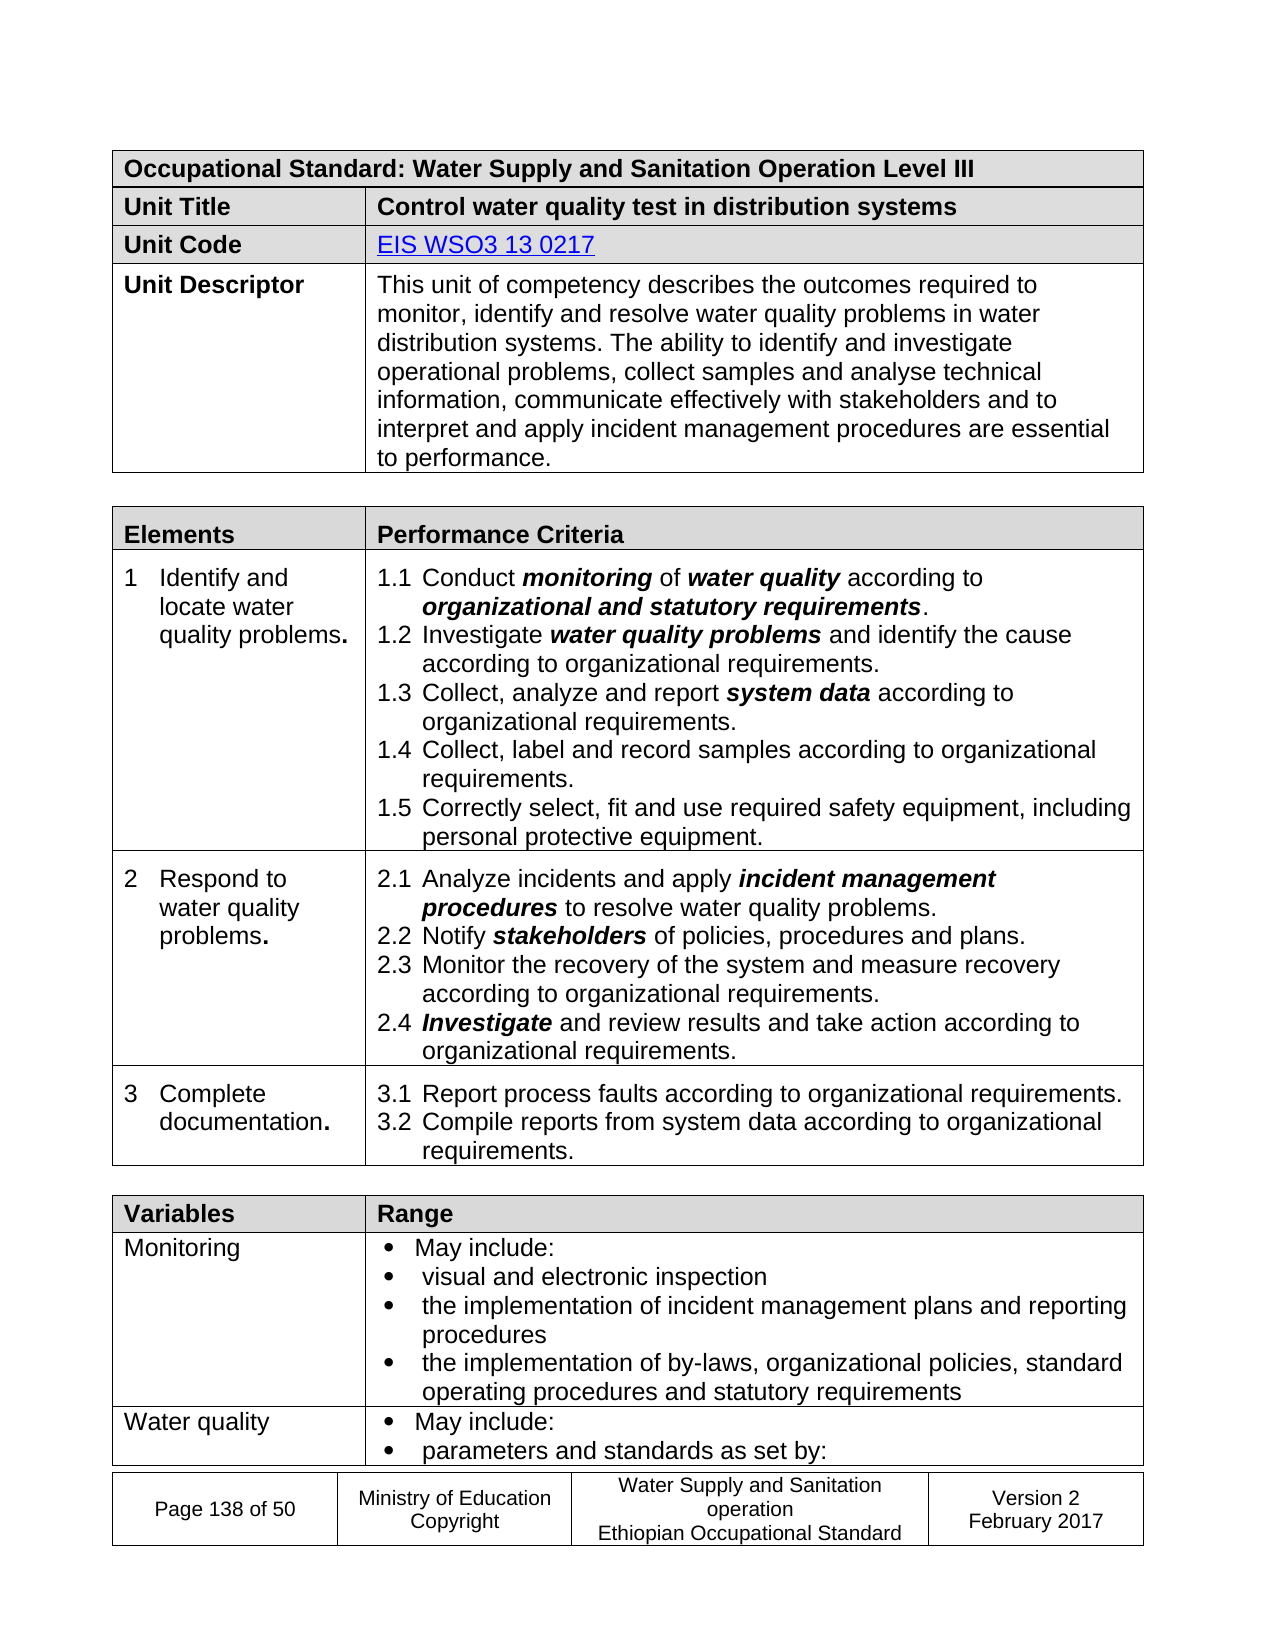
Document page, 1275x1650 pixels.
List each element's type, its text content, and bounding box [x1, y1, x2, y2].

table_cell 2 Respond to water quality problems. [113, 851, 365, 1065]
table_cell This unit of competency describes the outcomes required to monitor, identify and resolve water quality problems in water distribution systems. The ability to identify and investigate operational problems, collect samples and analyse technical information, communicate effectively with stakeholders and to interpret and apply incident management procedures are essential to performance. [366, 264, 1143, 472]
table_cell May include: visual and electronic inspection the implementation of incident management plans and reporting procedures the implementation of by-laws, organizational policies, standard operating procedures and statutory requirements [366, 1233, 1143, 1406]
table_cell Control water quality test in distribution systems [366, 188, 1143, 225]
table_cell 1.1 Conduct monitoring of water quality according to organizational and statutory requirements. 1.2 Investigate water quality problems and identify the cause according to organizational requirements. 1.3 Collect, analyze and report system data according to organizational requirements. 1.4 Collect, label and record samples according to organizational requirements. 1.5 Correctly select, fit and use required safety equipment, including personal protective equipment. [366, 550, 1143, 850]
table_cell Unit Title [113, 188, 365, 225]
table_cell EIS WSO3 13 0217 [366, 226, 1143, 263]
table_cell Unit Descriptor [113, 264, 365, 472]
table_cell 2.1 Analyze incidents and apply incident management procedures to resolve water quality problems. 2.2 Notify stakeholders of policies, procedures and plans. 2.3 Monitor the recovery of the system and measure recovery according to organizational requirements. 2.4 Investigate and review results and take action according to organizational requirements. [366, 851, 1143, 1065]
table_header Elements [113, 507, 365, 549]
table_cell 3 Complete documentation. [113, 1066, 365, 1165]
table_header Range [366, 1196, 1143, 1232]
table_cell Unit Code [113, 226, 365, 263]
table_header Variables [113, 1196, 365, 1232]
table_cell 1 Identify and locate water quality problems. [113, 550, 365, 850]
table_header Performance Criteria [366, 507, 1143, 549]
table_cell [366, 1407, 1143, 1465]
table_cell Monitoring [113, 1233, 365, 1406]
table_cell Water quality [113, 1407, 365, 1465]
table_cell 3.1 Report process faults according to organizational requirements. 3.2 Compile reports from system data according to organizational requirements. [366, 1066, 1143, 1165]
table_header Occupational Standard: Water Supply and Sanitation Operation Level III [113, 151, 1143, 186]
